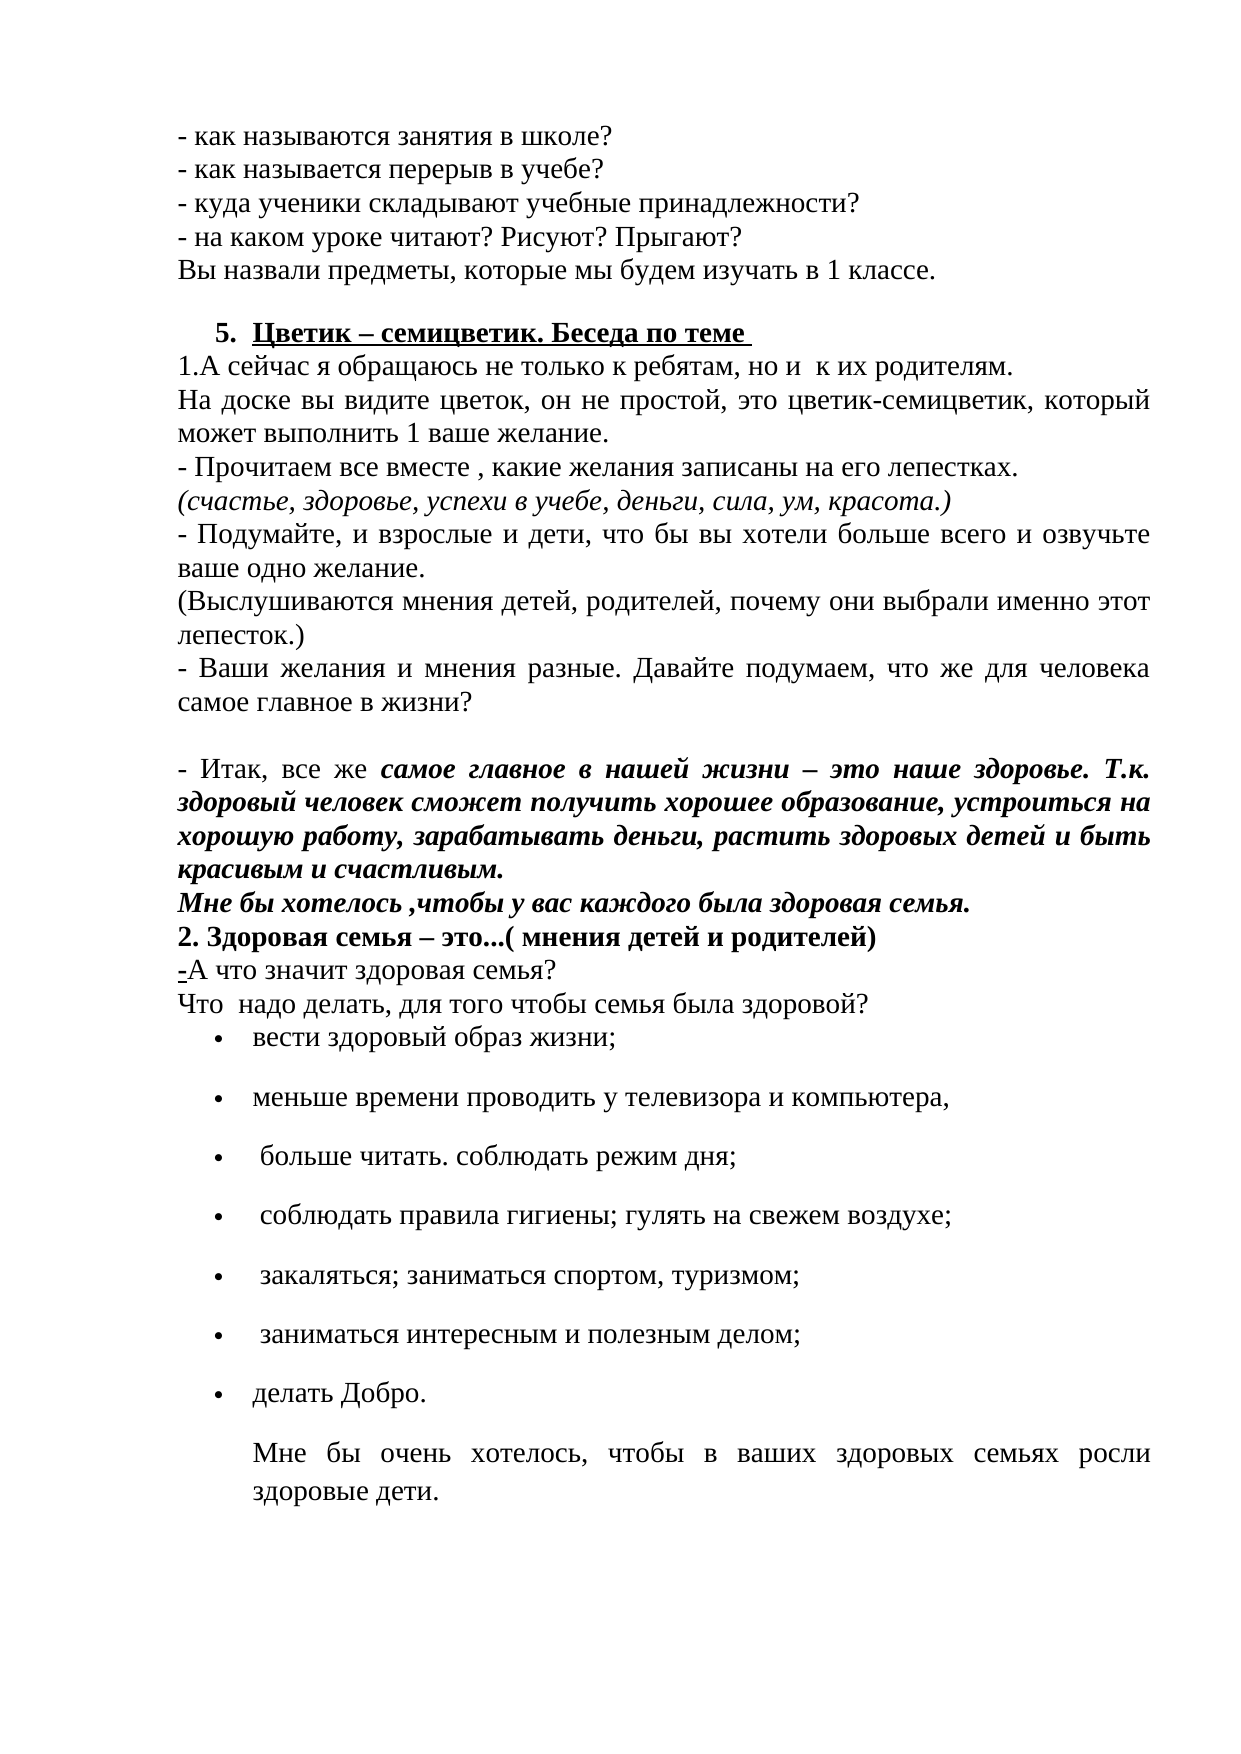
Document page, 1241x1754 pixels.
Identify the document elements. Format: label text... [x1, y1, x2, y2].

text -А что значит здоровая семья? [177, 952, 1152, 986]
text - Подумайте, и взрослые и дети, что бы вы хотели больше всего и озвучьте ваше одно желание. [177, 516, 1152, 583]
list меньше времени проводить у телевизора и компьютера, [215, 1079, 1152, 1112]
list заниматься интересным и полезным делом; [215, 1316, 1152, 1350]
list делать Добро. [215, 1376, 1152, 1409]
list соблюдать правила гигиены; гулять на свежем воздухе; [215, 1197, 1152, 1231]
text (счастье, здоровье, успехи в учебе, деньги, сила, ум, красота.) [177, 483, 1152, 516]
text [177, 118, 1152, 286]
list Цветик – семицветик. Беседа по теме [215, 315, 1152, 348]
list больше читать. соблюдать режим дня; [215, 1138, 1152, 1172]
list вести здоровый образ жизни; [215, 1019, 1152, 1053]
text - Прочитаем все вместе , какие желания записаны на его лепестках. [177, 449, 1152, 483]
text Мне бы очень хотелось, чтобы в ваших здоровых семьях росли здоровые дети. [252, 1435, 1152, 1507]
text (Выслушиваются мнения детей, родителей, почему они выбрали именно этот лепесток.) [177, 583, 1152, 650]
text Мне бы хотелось ,чтобы у вас каждого была здоровая семья. [177, 885, 1152, 919]
text На доске вы видите цветок, он не простой, это цветик-семицветик, который может выполнить 1 ваше желание. [177, 382, 1152, 449]
text - Ваши желания и мнения разные. Давайте подумаем, что же для человека самое главное в жизни? [177, 650, 1152, 717]
text 2. Здоровая семья – это...( мнения детей и родителей) [177, 919, 1152, 952]
list закаляться; заниматься спортом, туризмом; [215, 1257, 1152, 1290]
text Что надо делать, для того чтобы семья была здоровой? [177, 986, 1152, 1019]
text 1.А сейчас я обращаюсь не только к ребятам, но и к их родителям. [177, 348, 1152, 382]
text - Итак, все же самое главное в нашей жизни – это наше здоровье. Т.к. здоровый человек сможет получить хорошее образование, устроиться на хорошую работу, зарабатывать деньги, растить здоровых детей и быть красивым и счастливым. [177, 751, 1152, 885]
